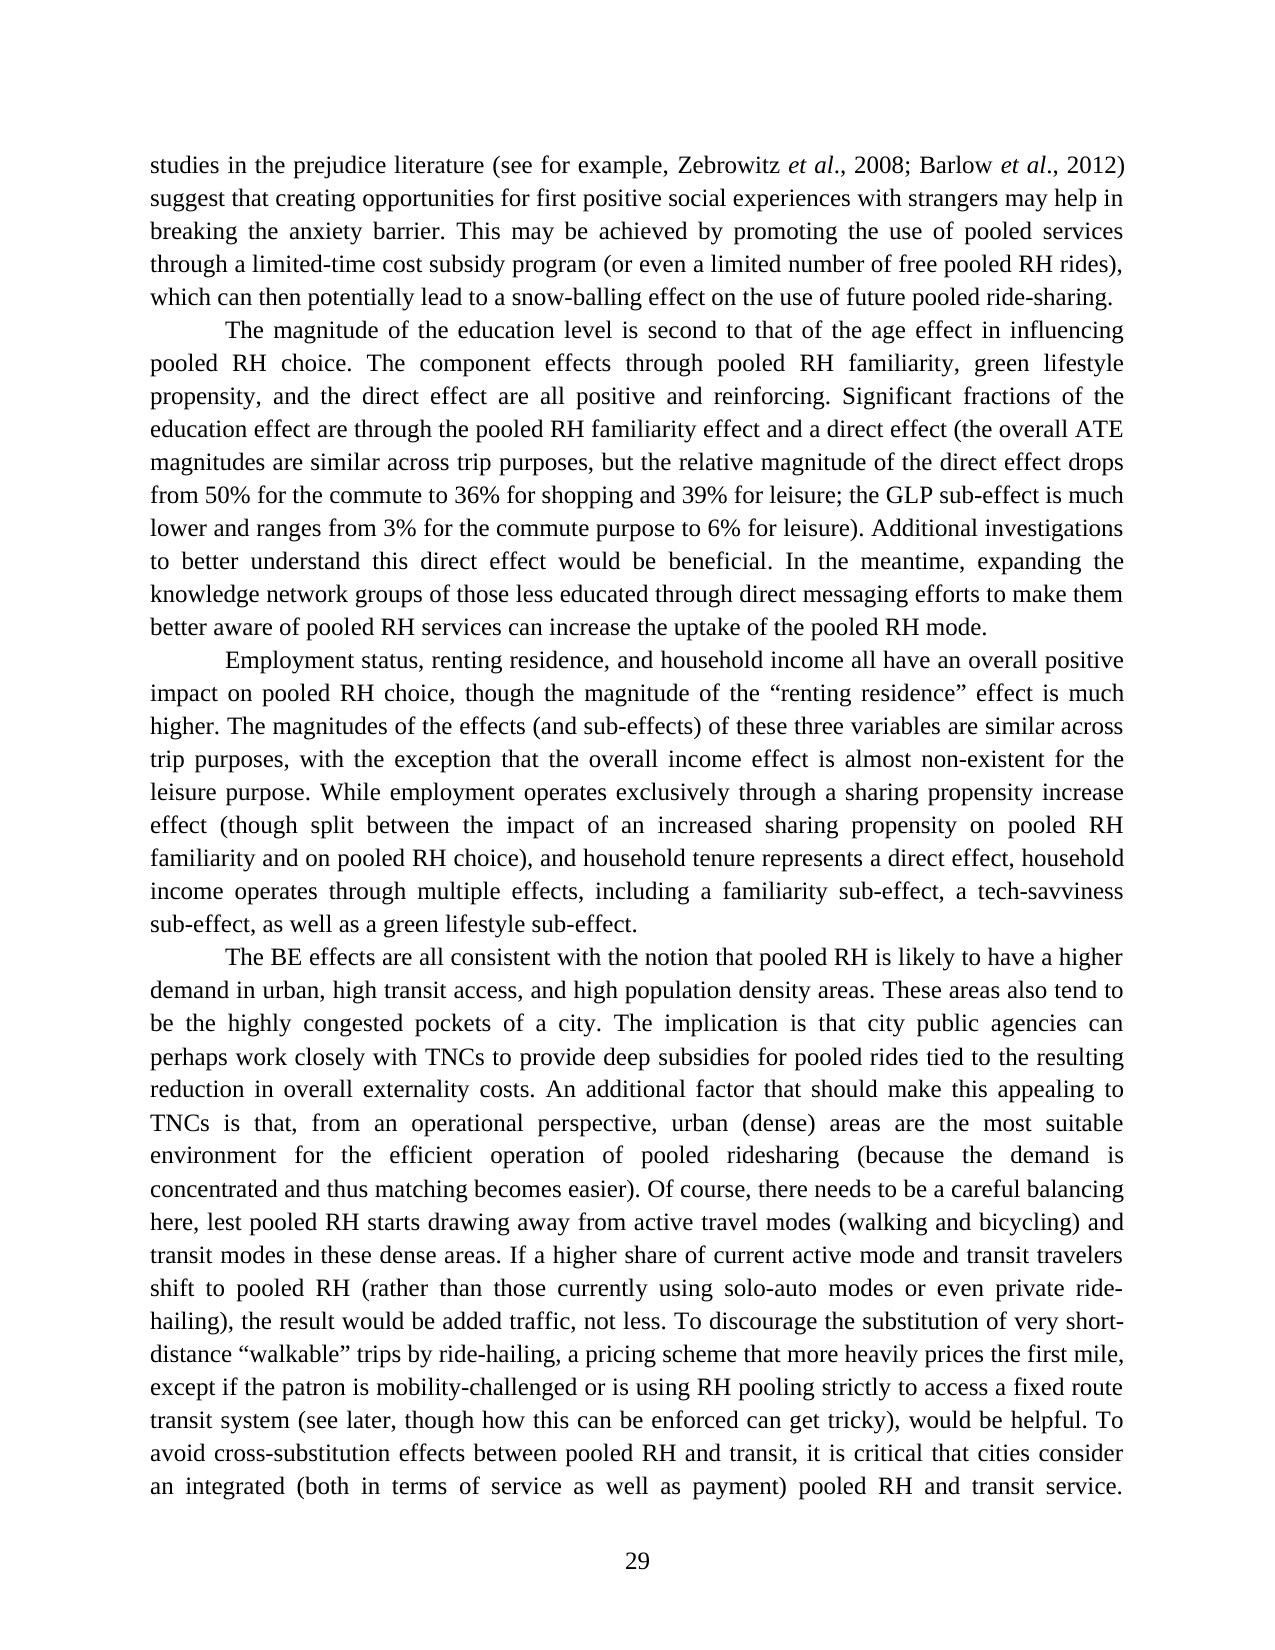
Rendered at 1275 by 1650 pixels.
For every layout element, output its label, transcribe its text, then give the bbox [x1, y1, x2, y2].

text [150, 150, 1125, 311]
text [150, 942, 1125, 1499]
text Employment status, renting residence, and household income all have an overall positive impact on pooled RH choice, though the magnitude of the “renting residence” effect is much higher. The magnitudes of the effects (and sub-effects) of these three variables are similar across trip purposes, with the exception that the overall income effect is almost non-existent for the leisure purpose. While employment operates exclusively through a sharing propensity increase effect (though split between the impact of an increased sharing propensity on pooled RH familiarity and on pooled RH choice), and household tenure represents a direct effect, household income operates through multiple effects, including a familiarity sub-effect, a tech-savviness sub-effect, as well as a green lifestyle sub-effect. [150, 645, 1125, 938]
text The magnitude of the education level is second to that of the age effect in influencing pooled RH choice. The component effects through pooled RH familiarity, green lifestyle propensity, and the direct effect are all positive and reinforcing. Significant fractions of the education effect are through the pooled RH familiarity effect and a direct effect (the overall ATE magnitudes are similar across trip purposes, but the relative magnitude of the direct effect drops from 50% for the commute to 36% for shopping and 39% for leisure; the GLP sub-effect is much lower and ranges from 3% for the commute purpose to 6% for leisure). Additional investigations to better understand this direct effect would be beneficial. In the meantime, expanding the knowledge network groups of those less educated through direct messaging efforts to make them better aware of pooled RH services can increase the uptake of the pooled RH mode. [150, 315, 1125, 641]
